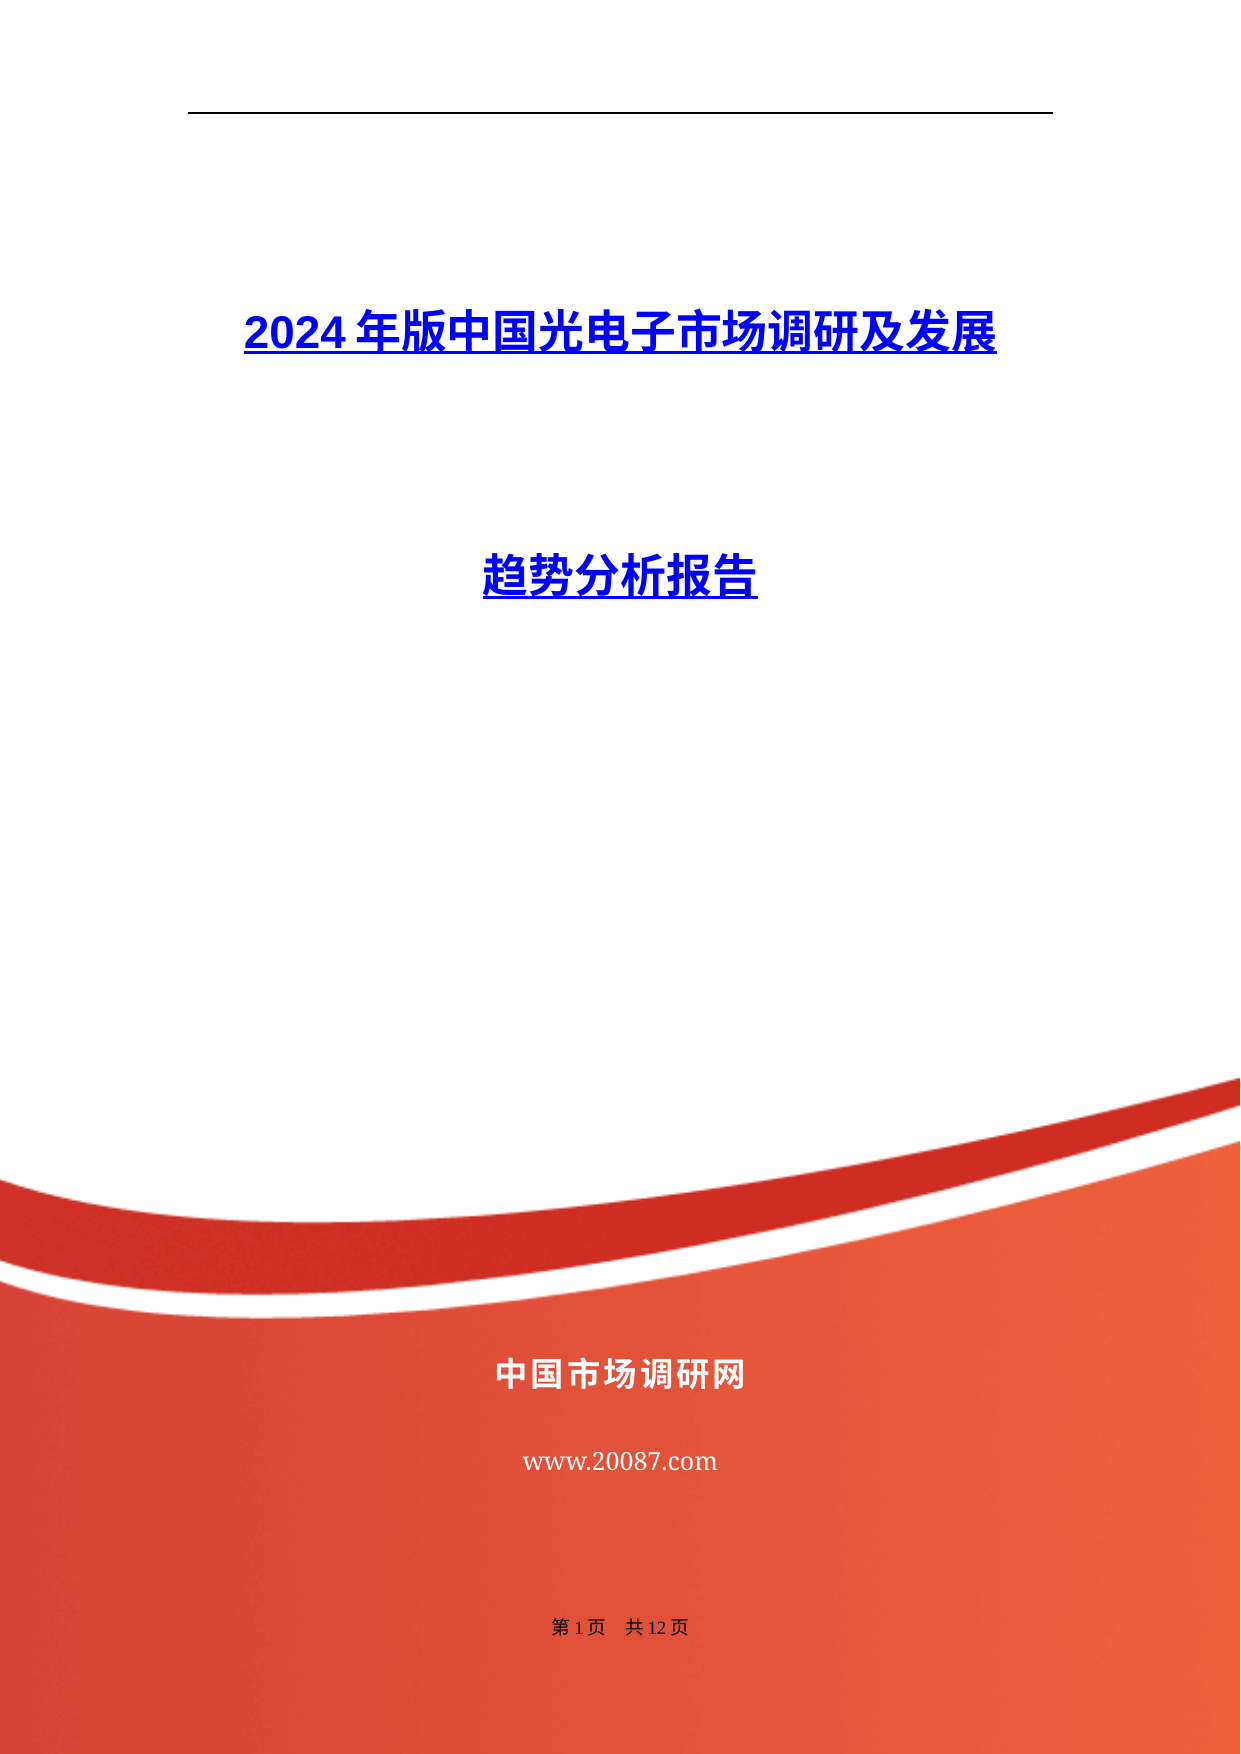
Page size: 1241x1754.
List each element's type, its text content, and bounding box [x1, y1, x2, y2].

picture [0, 1006, 1241, 1754]
subtitle 中国市场调研网 [187, 1339, 1053, 1404]
table_header 2024年版中国光电子市场调研及发展趋势分析报告 [188, 207, 1053, 773]
text www.20087.com [187, 1428, 1053, 1493]
